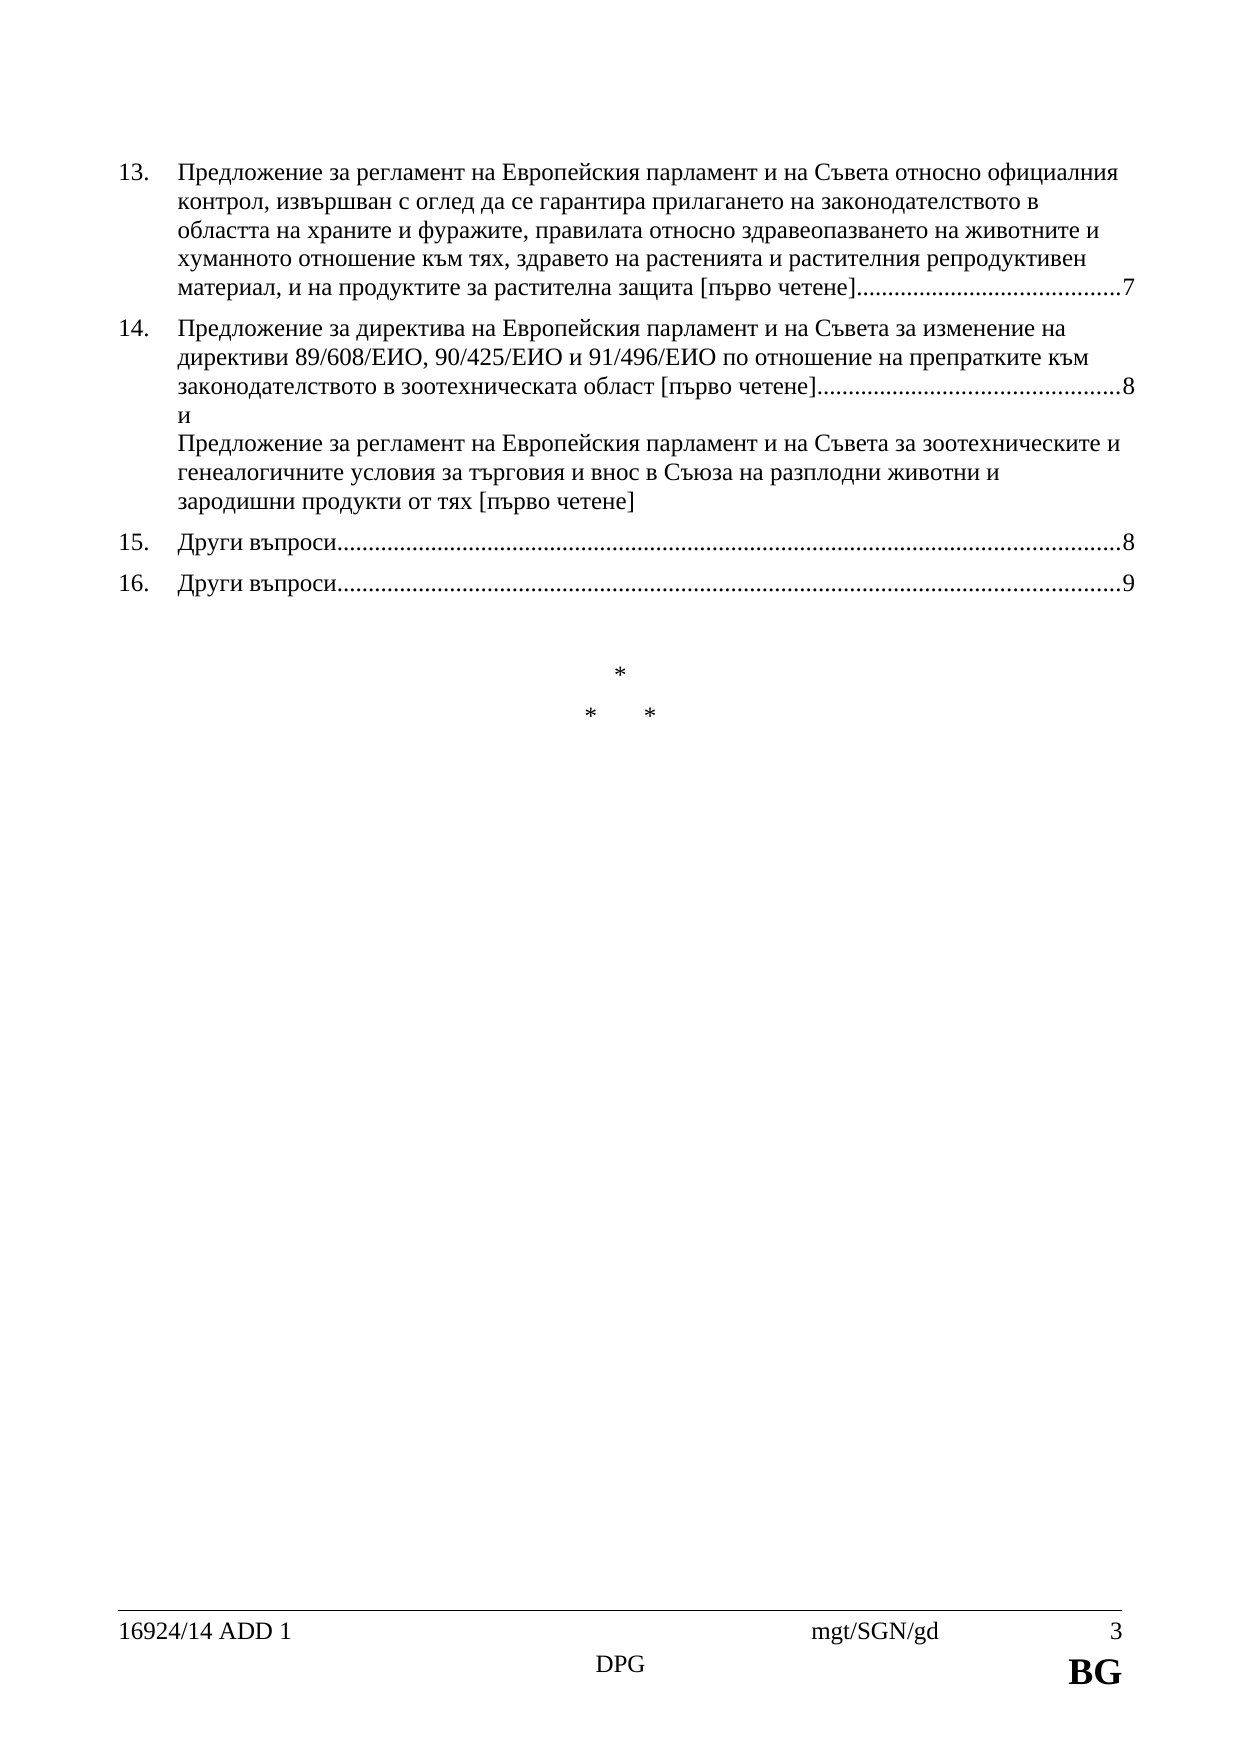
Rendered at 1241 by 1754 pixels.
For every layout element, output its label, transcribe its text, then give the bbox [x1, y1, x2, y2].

text 13. Предложение за регламент на Европейския парламент и на Съвета относно официалния контрол, извършван с оглед да се гарантира прилагането на законодателството в областта на храните и фуражите, правилата относно здравеопазването на животните и хуманното отношение към тях, здравето на растенията и растителния репродуктивен материал, и на продуктите за растителна защита [първо четене] 7 [118, 157, 1122, 301]
text * * [118, 701, 1122, 730]
text Предложение за регламент на Европейския парламент и на Съвета за зоотехническите и генеалогичните условия за търговия и внос в Съюза на разплодни животни и зародишни продукти от тях [първо четене] [177, 428, 1122, 515]
text 14. Предложение за директива на Европейския парламент и на Съвета за изменение на директиви 89/608/ЕИО, 90/425/ЕИО и 91/496/ЕИО по отношение на препратките към законодателството в зоотехническата област [първо четене] 8 [118, 313, 1122, 400]
text * [118, 660, 1122, 688]
text 15. Други въпроси 8 [118, 527, 1122, 556]
text 16. Други въпроси 9 [118, 568, 1122, 597]
text и [177, 400, 1122, 428]
